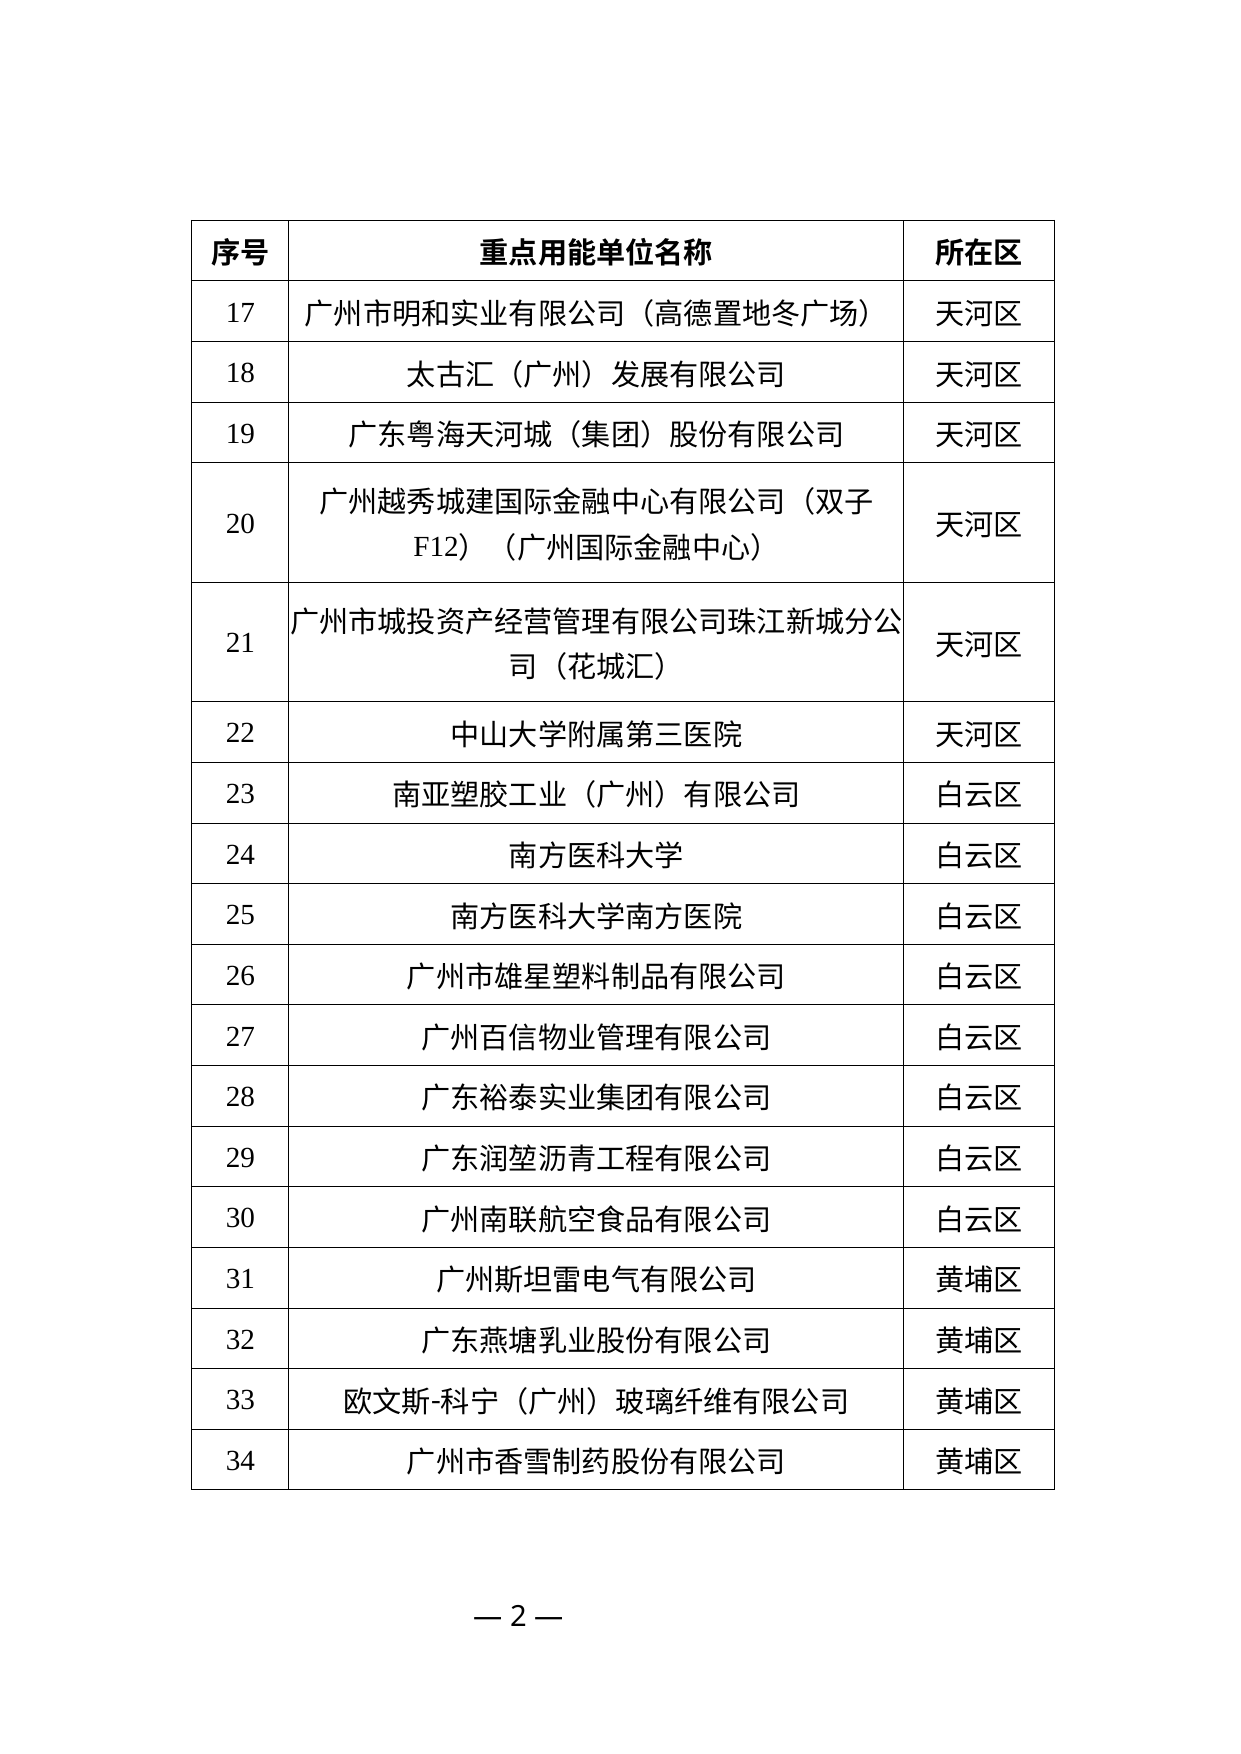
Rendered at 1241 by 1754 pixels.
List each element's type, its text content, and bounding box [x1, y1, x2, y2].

table_header 序号 [192, 221, 288, 280]
table_cell 广东燕塘乳业股份有限公司 [289, 1309, 903, 1368]
table_cell 南方医科大学南方医院 [289, 884, 903, 944]
table_cell 广州越秀城建国际金融中心有限公司（双子F12）（广州国际金融中心） [289, 463, 903, 582]
table_cell 广州市雄星塑料制品有限公司 [289, 945, 903, 1004]
table_cell 32 [192, 1309, 288, 1368]
table_header 所在区 [904, 221, 1054, 280]
table_cell 24 [192, 824, 288, 883]
table_cell 21 [192, 583, 288, 701]
table_cell 广州百信物业管理有限公司 [289, 1005, 903, 1065]
table_cell 25 [192, 884, 288, 944]
table_cell 广东润堃沥青工程有限公司 [289, 1127, 903, 1186]
table_cell 天河区 [904, 463, 1054, 582]
table_cell 31 [192, 1248, 288, 1307]
table_cell 天河区 [904, 281, 1054, 341]
table_cell 28 [192, 1066, 288, 1126]
table_cell 20 [192, 463, 288, 582]
table_cell 广州市城投资产经营管理有限公司珠江新城分公司（花城汇） [289, 583, 903, 701]
table_cell 18 [192, 342, 288, 402]
table_cell 广东裕泰实业集团有限公司 [289, 1066, 903, 1126]
table_cell 黄埔区 [904, 1430, 1054, 1489]
table_cell 广州斯坦雷电气有限公司 [289, 1248, 903, 1307]
table_cell 30 [192, 1187, 288, 1247]
table_cell 白云区 [904, 1187, 1054, 1247]
table_cell 天河区 [904, 583, 1054, 701]
table_cell 黄埔区 [904, 1309, 1054, 1368]
table_cell 19 [192, 403, 288, 462]
table_cell 黄埔区 [904, 1369, 1054, 1429]
table_cell 33 [192, 1369, 288, 1429]
table_cell 34 [192, 1430, 288, 1489]
table_cell 太古汇（广州）发展有限公司 [289, 342, 903, 402]
table_cell 广州市香雪制药股份有限公司 [289, 1430, 903, 1489]
table_cell 17 [192, 281, 288, 341]
table_cell 欧文斯-科宁（广州）玻璃纤维有限公司 [289, 1369, 903, 1429]
table_cell 白云区 [904, 945, 1054, 1004]
table_cell 白云区 [904, 1066, 1054, 1126]
table_cell 26 [192, 945, 288, 1004]
table_cell 中山大学附属第三医院 [289, 702, 903, 762]
table_cell 广州南联航空食品有限公司 [289, 1187, 903, 1247]
table_cell 23 [192, 763, 288, 822]
table_cell 白云区 [904, 763, 1054, 822]
table_header 重点用能单位名称 [289, 221, 903, 280]
table_cell 白云区 [904, 824, 1054, 883]
table_cell 白云区 [904, 1127, 1054, 1186]
table_cell 广东粤海天河城（集团）股份有限公司 [289, 403, 903, 462]
table_cell 天河区 [904, 403, 1054, 462]
table_cell 27 [192, 1005, 288, 1065]
table_cell 黄埔区 [904, 1248, 1054, 1307]
table_cell 南方医科大学 [289, 824, 903, 883]
table_cell 22 [192, 702, 288, 762]
table_cell 白云区 [904, 1005, 1054, 1065]
table_cell 南亚塑胶工业（广州）有限公司 [289, 763, 903, 822]
table_cell 天河区 [904, 702, 1054, 762]
table_cell 白云区 [904, 884, 1054, 944]
table_cell 29 [192, 1127, 288, 1186]
table_cell 天河区 [904, 342, 1054, 402]
table_cell 广州市明和实业有限公司（高德置地冬广场） [289, 281, 903, 341]
